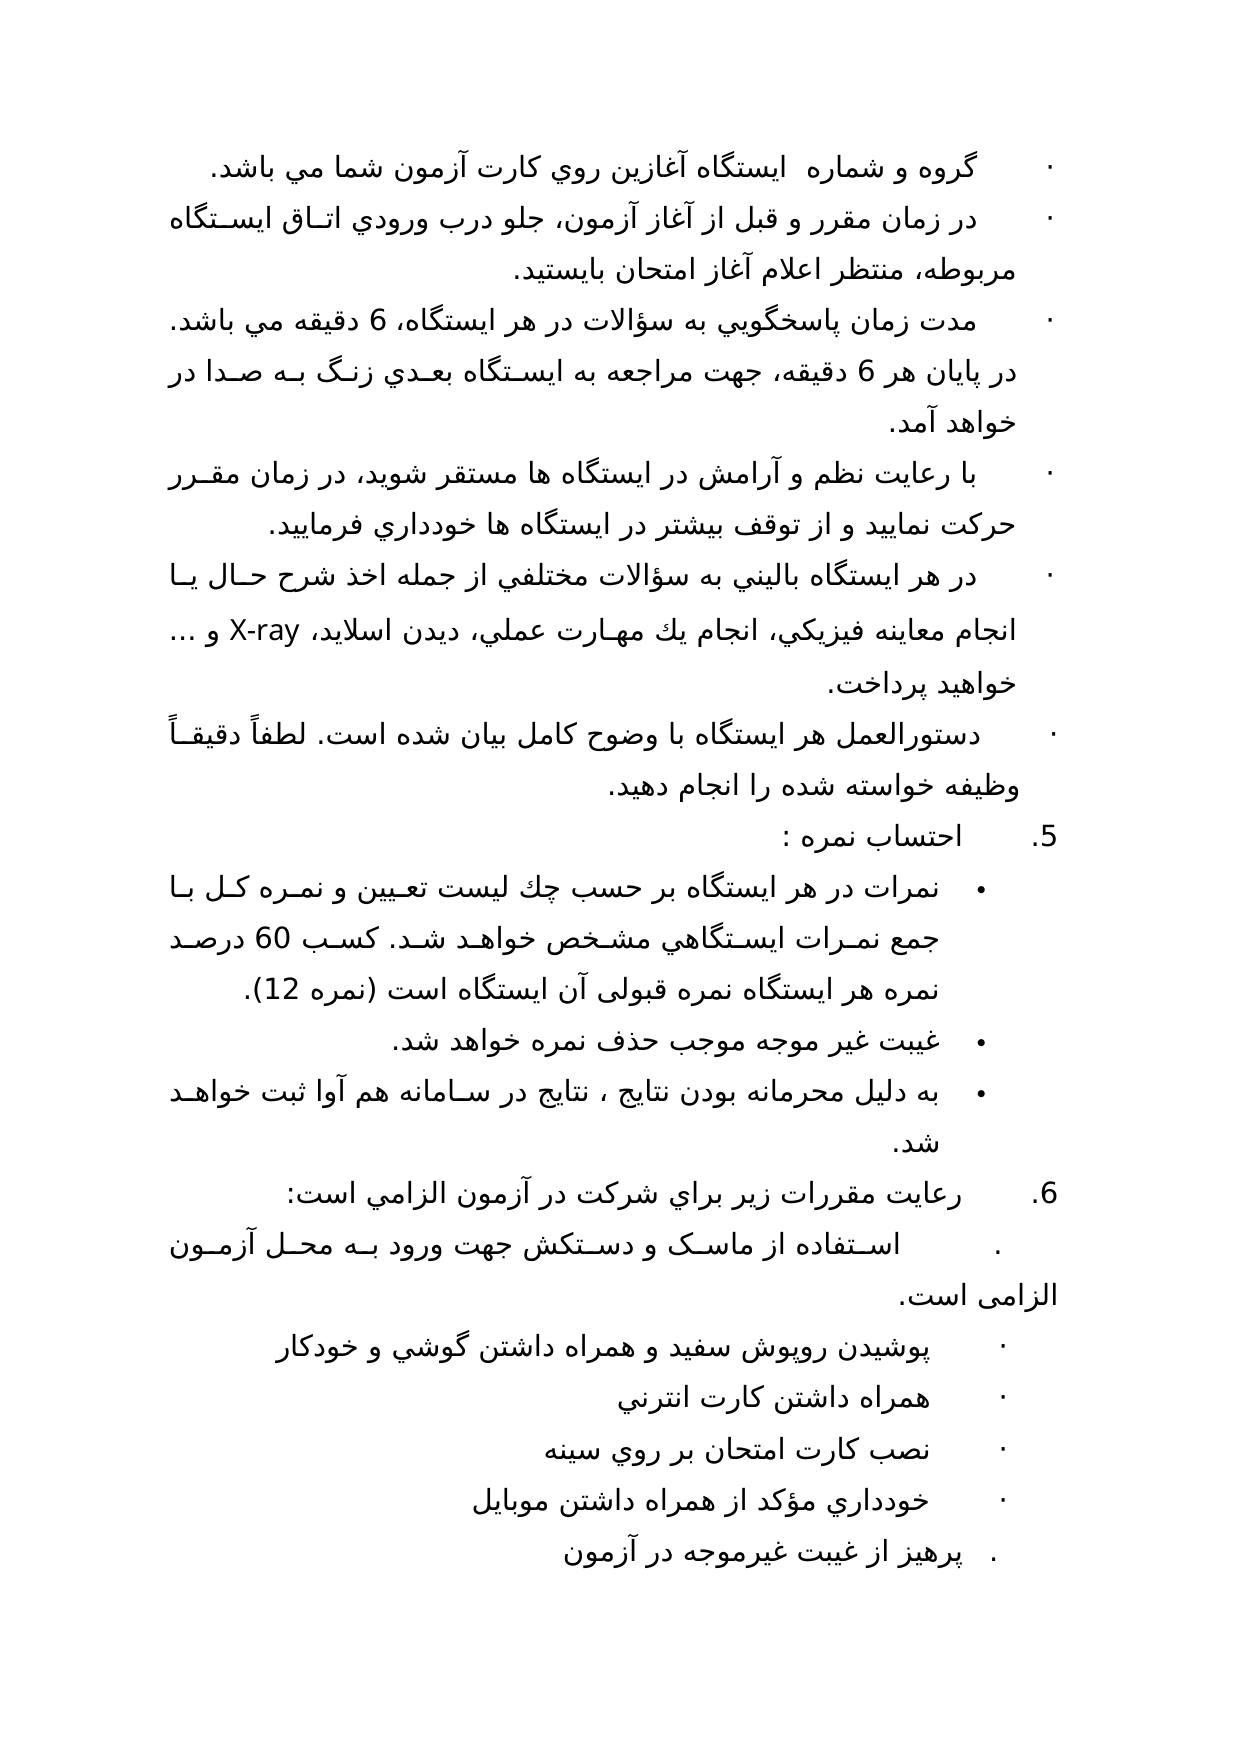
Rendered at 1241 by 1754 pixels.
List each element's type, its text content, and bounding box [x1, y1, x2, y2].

text · نصب كارت امتحان بر روي سينه [169, 1432, 1054, 1466]
text · همراه داشتن كارت انترني [169, 1381, 1054, 1415]
text · مدت زمان پاسخگويي به سؤالات در هر ايستگاه، 6 دقيقه مي باشد. در پايان هر 6 دقيقه، جهت مراجعه به ايستگاه بعدي زنگ به صدا در خواهد آمد. [169, 303, 1055, 439]
text · خودداري مؤكد از همراه داشتن موبايل [169, 1483, 1054, 1517]
text . استفاده از ماسک و دستکش جهت ورود به محل آزمون الزامی است. [169, 1227, 1058, 1312]
text · گروه و شماره ايستگاه آغازين روي كارت آزمون شما مي باشد. [169, 150, 1055, 184]
text · در زمان مقرر و قبل از آغاز آزمون، جلو درب ورودي اتاق ايستگاه مربوطه، منتظر اعلام آغاز امتحان بايستيد. [169, 201, 1055, 286]
list غيبت غير موجه موجب حذف نمره خواهد شد. [169, 1023, 978, 1057]
text · در هر ايستگاه باليني به سؤالات مختلفي از جمله اخذ شرح حال يا انجام معاينه فيزيكي، انجام يك مهـارت عملي، ديدن اسلايد، X-ray و ... خواهيد پرداخت. [169, 558, 1055, 700]
text · با رعايت نظم و آرامش در ايستگاه ها مستقر شويد، در زمان مقرر حركت نماييد و از توقف بيشتر در ايستگاه ها خودداري فرماييد. [169, 456, 1055, 541]
text . پرهيز از غيبت غيرموجه در آزمون [169, 1534, 1054, 1568]
list به دلیل محرمانه بودن نتایج ، نتایج در سامانه هم آوا ثبت خواهد شد. [169, 1074, 978, 1159]
text 5. احتساب نمره : [169, 819, 1058, 853]
text · پوشيدن روپوش سفيد و همراه داشتن گوشي و خودكار [169, 1329, 1054, 1363]
text 6. رعايت مقررات زير براي شركت در آزمون الزامي است: [169, 1176, 1058, 1210]
text · دستورالعمل هر ايستگاه با وضوح كامل بيان شده است. لطفاً دقيقاً وظيفه خواسته شده را انجام دهيد. [169, 717, 1058, 802]
list نمرات در هر ايستگاه بر حسب چك ليست تعيين و نمره كل با جمع نمرات ايستگاهي مشخص خواهد شد. کسب 60 درصد نمره هر ایستگاه نمره قبولی آن ایستگاه است (نمره 12). [169, 871, 978, 1006]
